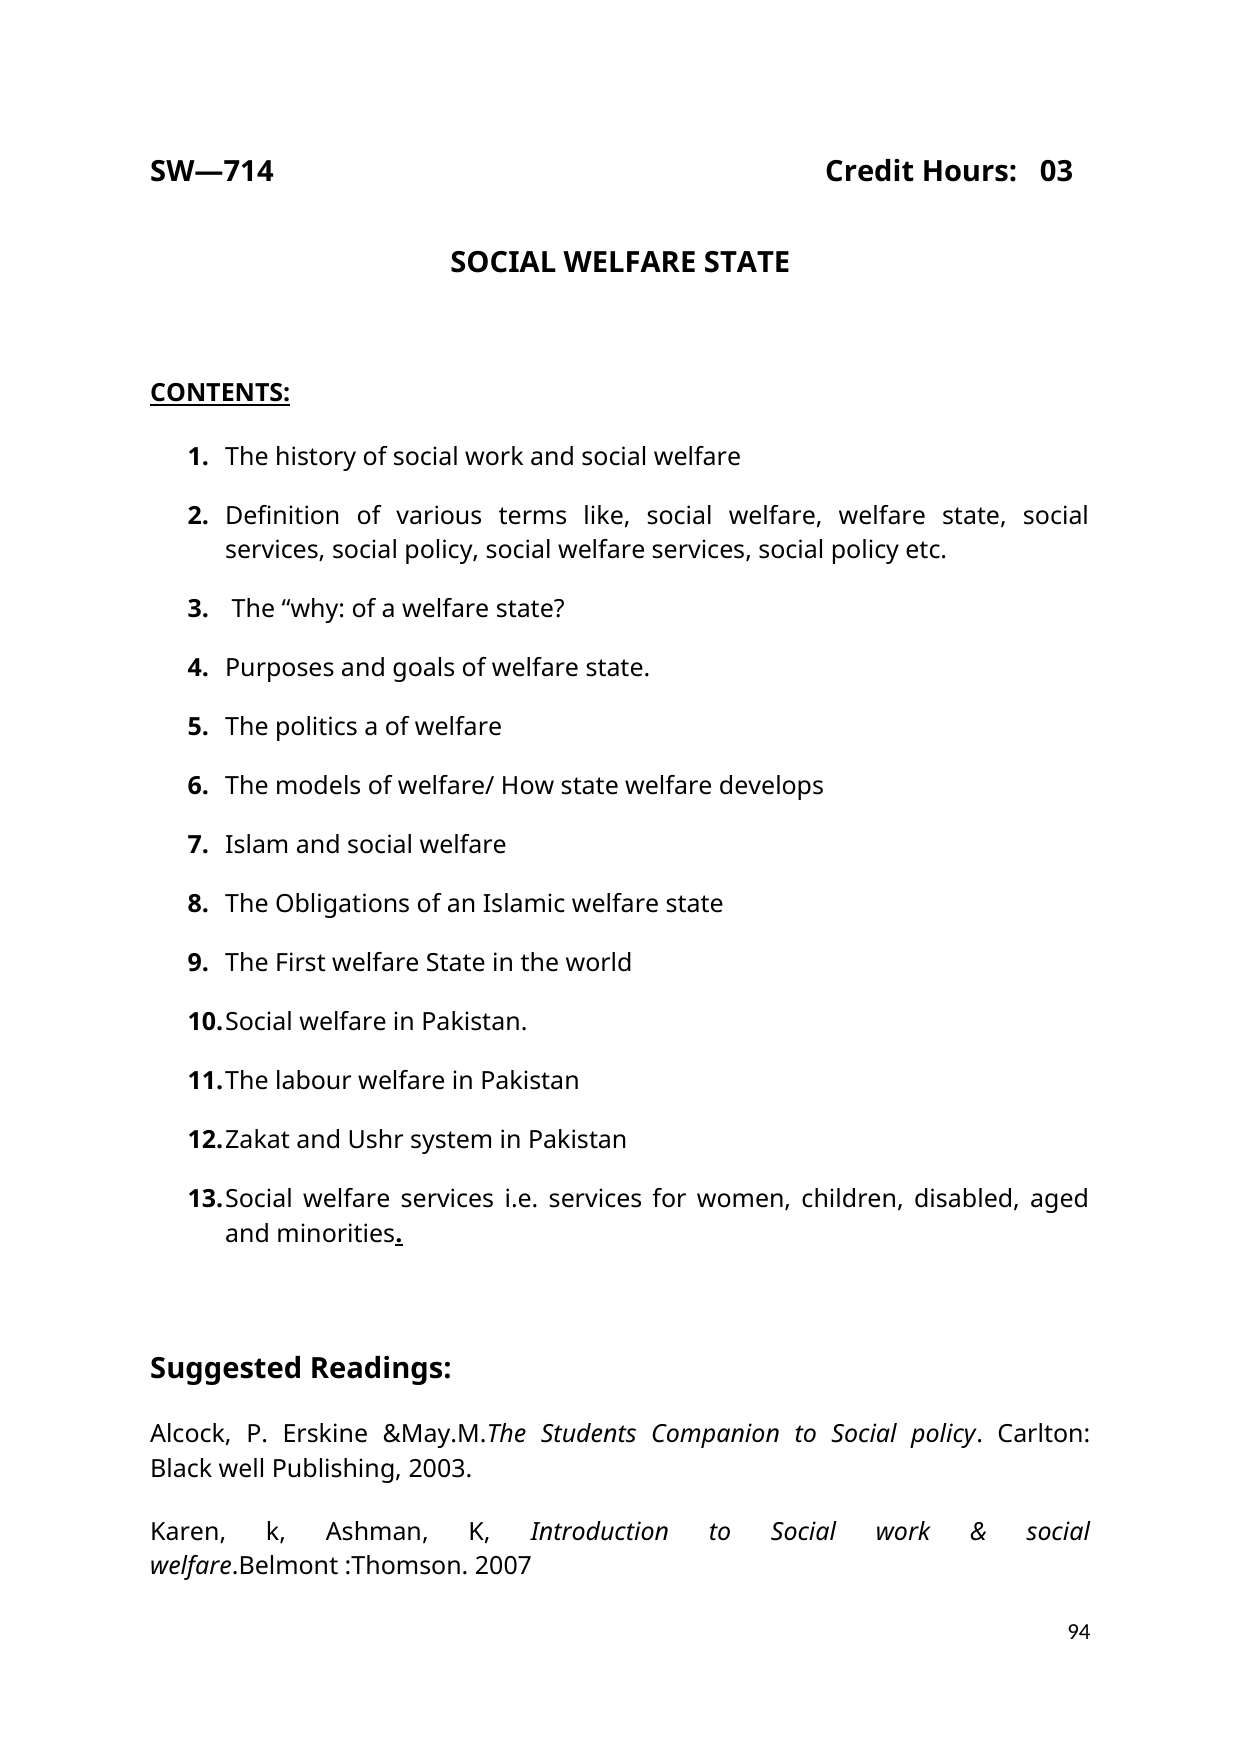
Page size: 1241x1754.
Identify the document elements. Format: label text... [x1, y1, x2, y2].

subtitle SOCIAL WELFARE STATE [150, 241, 1090, 281]
text Suggested Readings: [150, 1347, 1090, 1387]
list The Obligations of an Islamic welfare state [187, 886, 1090, 920]
list The history of social work and social welfare [187, 438, 1090, 472]
list The “why: of a welfare state? [187, 591, 1090, 624]
subtitle SW—714 Credit Hours: 03 [150, 150, 1090, 190]
text CONTENTS: [150, 375, 1090, 409]
list Definition of various terms like, social welfare, welfare state, social services, social policy, social welfare services, social policy etc. [187, 497, 1090, 566]
list Social welfare in Pakistan. [187, 1004, 1090, 1038]
text Alcock, P. Erskine &May.M.The Students Companion to Social policy. Carlton: Black well Publishing, 2003. [150, 1416, 1090, 1484]
text Karen, k, Ashman, K, Introduction to Social work & social welfare.Belmont :Thomson. 2007 [150, 1513, 1090, 1582]
list Purposes and goals of welfare state. [187, 649, 1090, 684]
list The models of welfare/ How state welfare develops [187, 768, 1090, 802]
list The First welfare State in the world [187, 945, 1090, 979]
list The labour welfare in Pakistan [187, 1063, 1090, 1097]
list Islam and social welfare [187, 827, 1090, 861]
list The politics a of welfare [187, 709, 1090, 743]
list Zakat and Ushr system in Pakistan [187, 1122, 1090, 1156]
list Social welfare services i.e. services for women, children, disabled, aged and minorities. [187, 1181, 1090, 1249]
